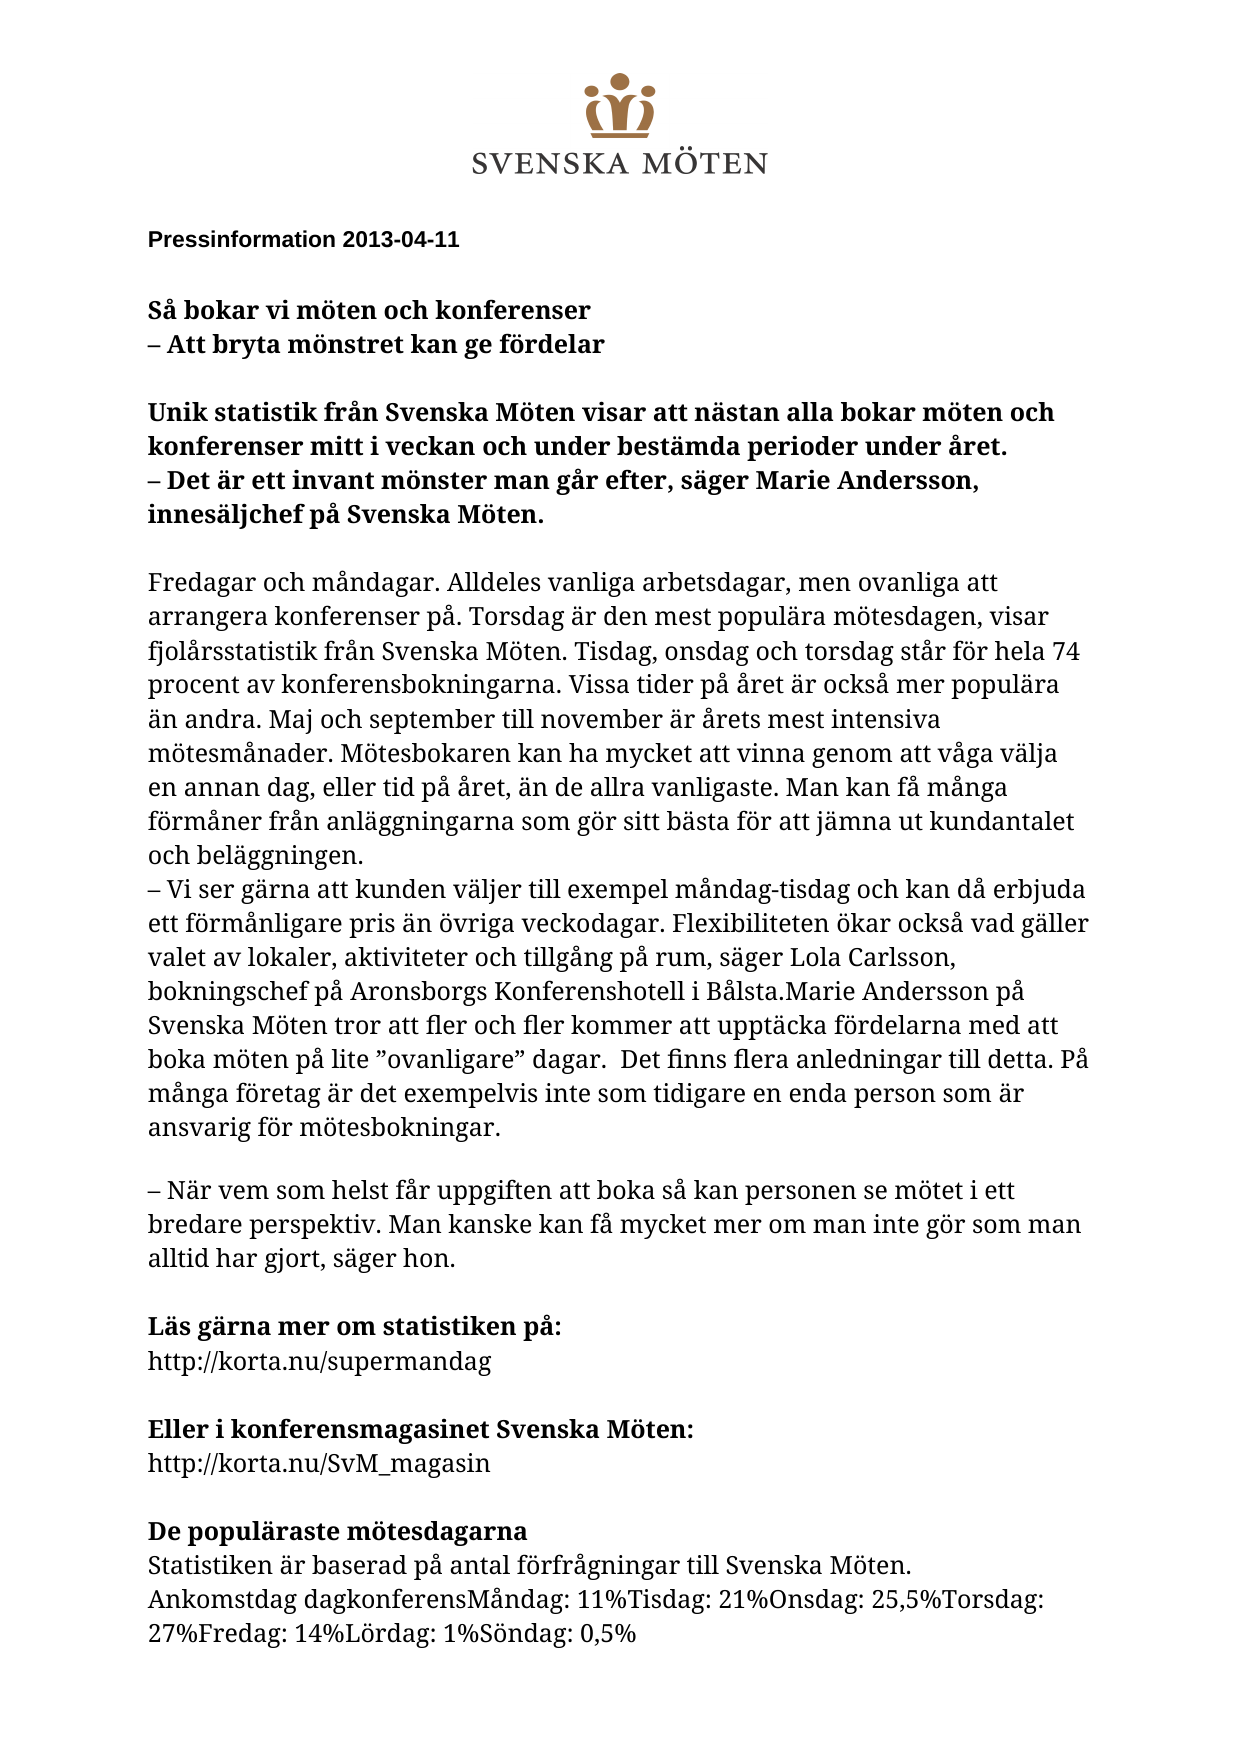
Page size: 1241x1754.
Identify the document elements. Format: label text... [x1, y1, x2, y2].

text – Att bryta mönstret kan ge fördelar [148, 327, 1093, 361]
text – När vem som helst får uppgiften att boka så kan personen se mötet i ett bredare perspektiv. Man kanske kan få mycket mer om man inte gör som man alltid har gjort, säger hon. [148, 1173, 1093, 1275]
text Eller i konferensmagasinet Svenska Möten: [148, 1411, 1093, 1445]
text Statistiken är baserad på antal förfrågningar till Svenska Möten. Ankomstdag dagkonferens Måndag: 11% Tisdag: 21% Onsdag: 25,5% Torsdag: 27% Fredag: 14% Lördag: 1% Söndag: 0,5% [148, 1547, 1093, 1650]
text Pressinformation 2013-04-11 [148, 226, 1093, 253]
text Unik statistik från Svenska Möten visar att nästan alla bokar möten och konferenser mitt i veckan och under bestämda perioder under året. [148, 395, 1093, 463]
text Läs gärna mer om statistiken på: [148, 1309, 1093, 1343]
text De populäraste mötesdagarna [148, 1513, 1093, 1547]
text – Det är ett invant mönster man går efter, säger Marie Andersson, innesäljchef på Svenska Möten. [148, 463, 1093, 531]
text Så bokar vi möten och konferenser [148, 292, 1093, 327]
text http://korta.nu/supermandag [148, 1343, 1093, 1377]
picture [472, 73, 768, 174]
text Fredagar och måndagar. Alldeles vanliga arbetsdagar, men ovanliga att arrangera konferenser på. Torsdag är den mest populära mötesdagen, visar fjolårsstatistik från Svenska Möten. Tisdag, onsdag och torsdag står för hela 74 procent av konferensbokningarna. Vissa tider på året är också mer populära än andra. Maj och september till november är årets mest intensiva mötesmånader. Mötesbokaren kan ha mycket att vinna genom att våga välja en annan dag, eller tid på året, än de allra vanligaste. Man kan få många förmåner från anläggningarna som gör sitt bästa för att jämna ut kundantalet och beläggningen. – Vi ser gärna att kunden väljer till exempel måndag-tisdag och kan då erbjuda ett förmånligare pris än övriga veckodagar. Flexibiliteten ökar också vad gäller valet av lokaler, aktiviteter och tillgång på rum, säger Lola Carlsson, bokningschef på Aronsborgs Konferenshotell i Bålsta. Marie Andersson på Svenska Möten tror att fler och fler kommer att upptäcka fördelarna med att boka möten på lite ”ovanligare” dagar. Det finns flera anledningar till detta. På många företag är det exempelvis inte som tidigare en enda person som är ansvarig för mötesbokningar. [148, 565, 1093, 1173]
text http://korta.nu/SvM_magasin [148, 1445, 1093, 1479]
